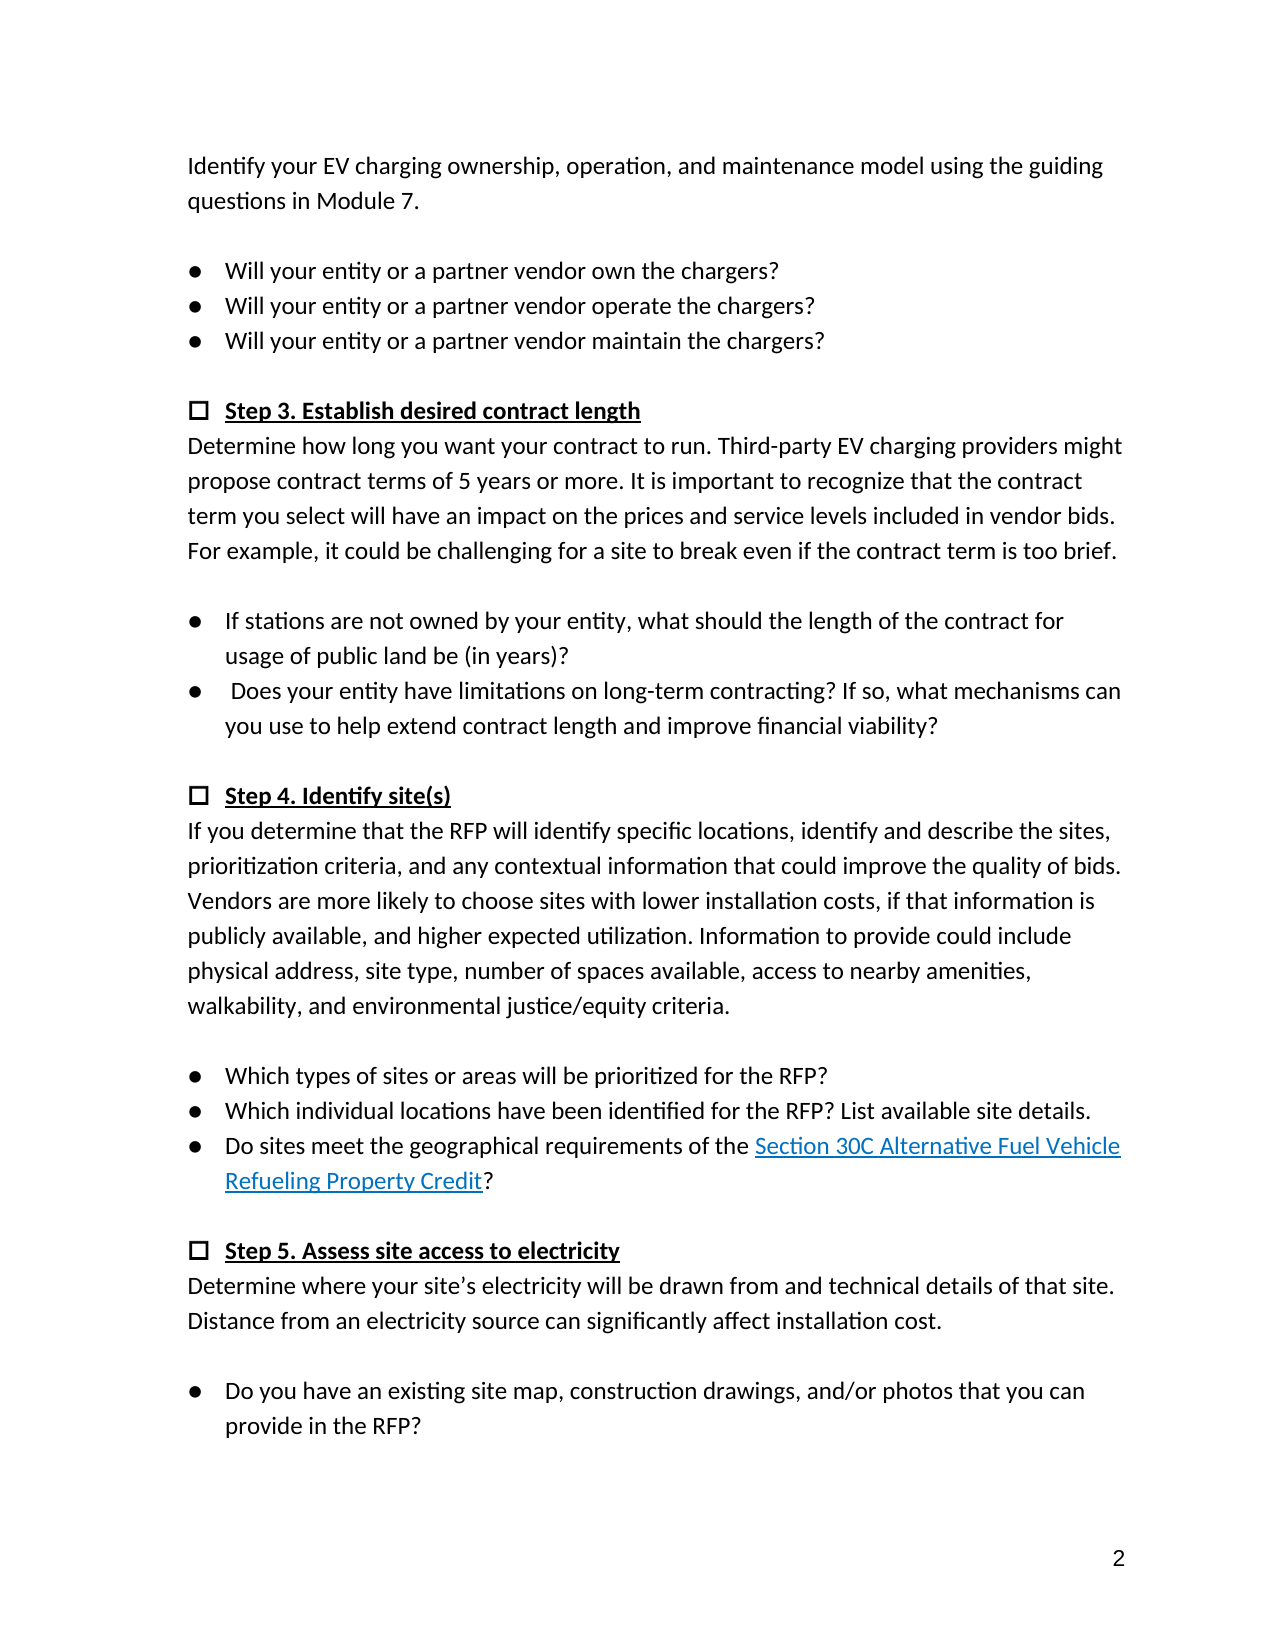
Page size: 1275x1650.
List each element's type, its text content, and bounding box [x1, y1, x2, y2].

list Which types of sites or areas will be prioritized for the RFP? [187, 1060, 1125, 1091]
text If you determine that the RFP will identify specific locations, identify and describe the sites, prioritization criteria, and any contextual information that could improve the quality of bids. Vendors are more likely to choose sites with lower installation costs, if that information is publicly available, and higher expected utilization. Information to provide could include physical address, site type, number of spaces available, access to nearby amenities, walkability, and environmental justice/equity criteria. [187, 815, 1125, 1021]
list If stations are not owned by your entity, what should the length of the contract for usage of public land be (in years)? [187, 605, 1125, 671]
list Will your entity or a partner vendor maintain the chargers? [187, 325, 1125, 356]
list Does your entity have limitations on long-term contracting? If so, what mechanisms can you use to help extend contract length and improve financial viability? [187, 675, 1125, 741]
list Will your entity or a partner vendor operate the chargers? [187, 290, 1125, 321]
list Do sites meet the geographical requirements of the Section 30C Alternative Fuel Vehicle Refueling Property Credit? [187, 1130, 1125, 1196]
list Step 3. Establish desired contract length [187, 395, 1125, 426]
text Identify your EV charging ownership, operation, and maintenance model using the guiding questions in Module 7. [187, 150, 1125, 216]
text Determine how long you want your contract to run. Third-party EV charging providers might propose contract terms of 5 years or more. It is important to recognize that the contract term you select will have an impact on the prices and service levels included in vendor bids. For example, it could be challenging for a site to break even if the contract term is too brief. [187, 430, 1125, 566]
list Step 5. Assess site access to electricity [187, 1235, 1125, 1266]
list Will your entity or a partner vendor own the chargers? [187, 255, 1125, 286]
list Step 4. Identify site(s) [187, 780, 1125, 811]
list Which individual locations have been identified for the RFP? List available site details. [187, 1095, 1125, 1126]
text Determine where your site’s electricity will be drawn from and technical details of that site. Distance from an electricity source can significantly affect installation cost. [187, 1270, 1125, 1336]
list Do you have an existing site map, construction drawings, and/or photos that you can provide in the RFP? [187, 1375, 1125, 1441]
